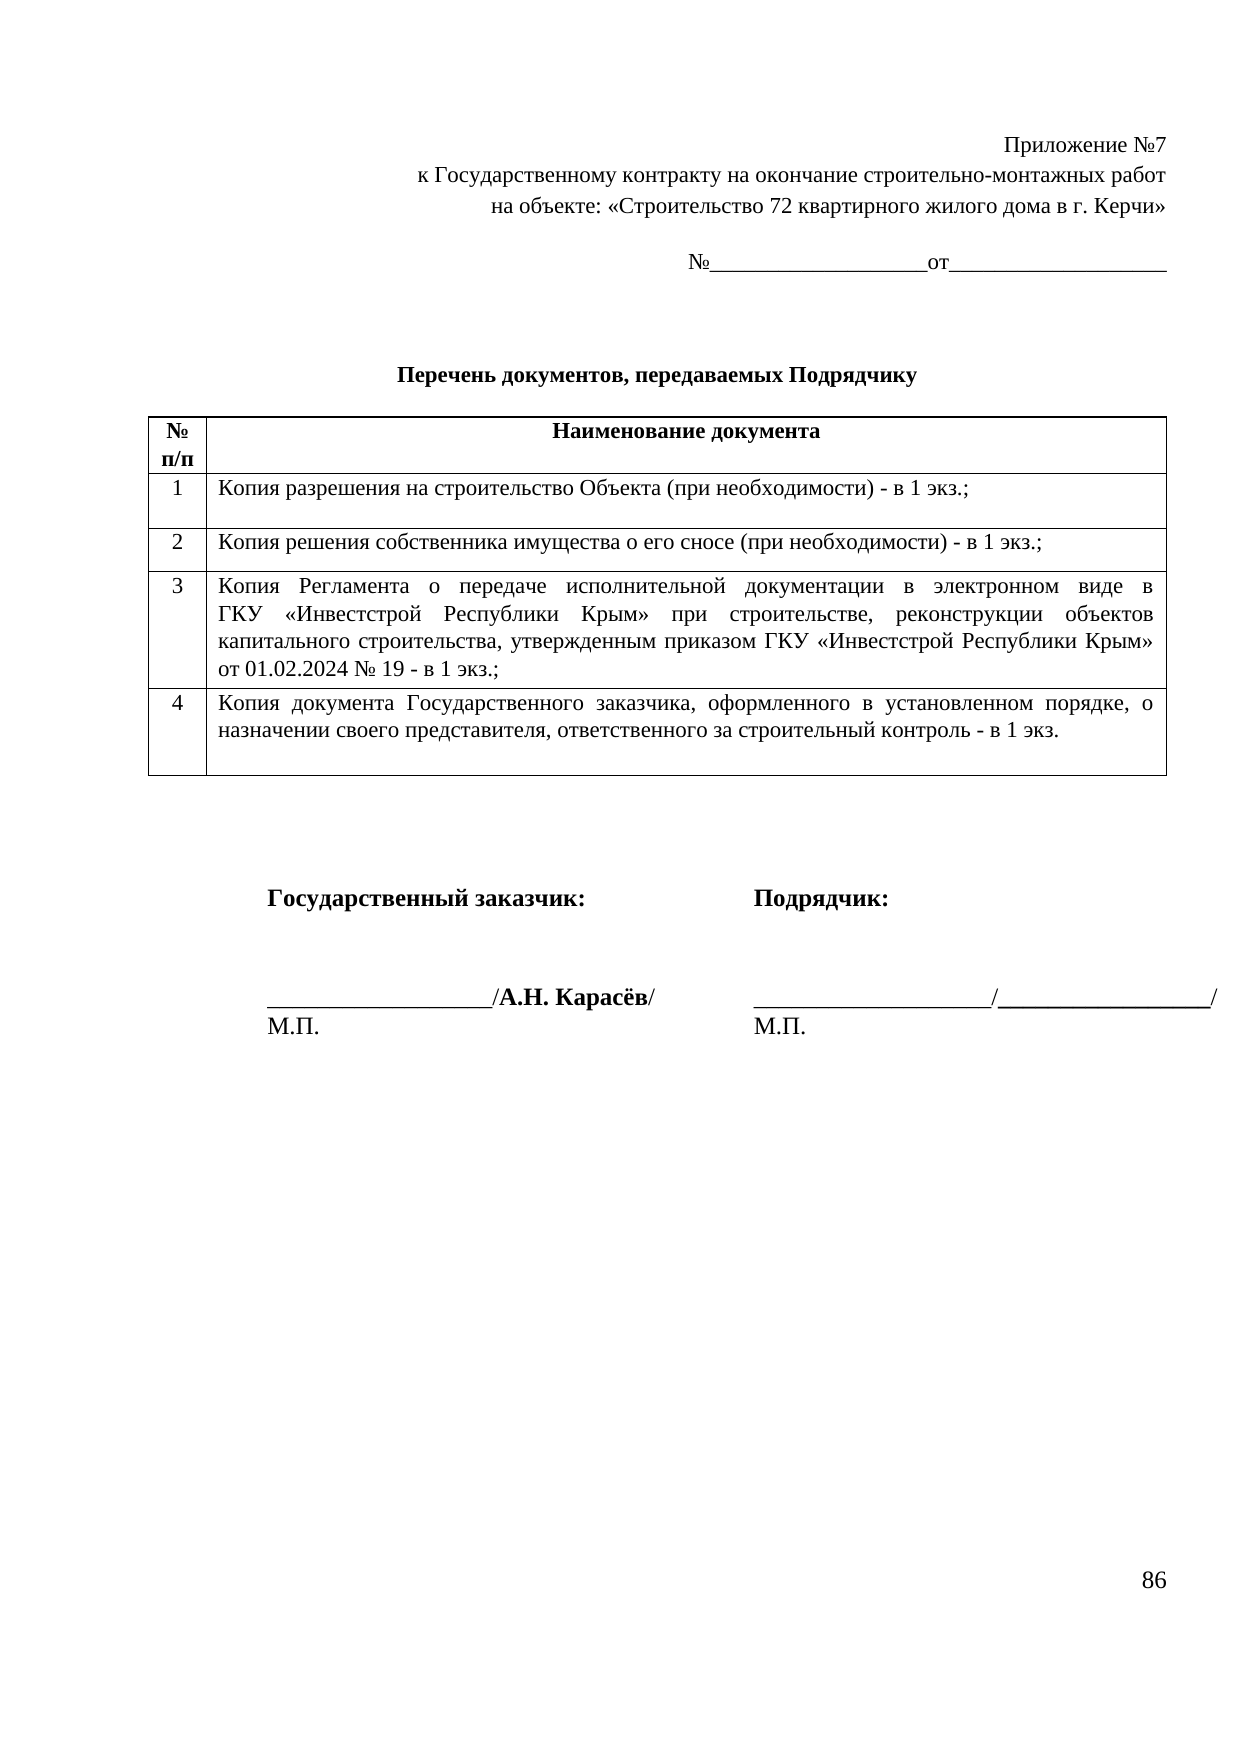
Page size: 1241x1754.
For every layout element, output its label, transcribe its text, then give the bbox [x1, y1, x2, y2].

text Приложение №7 [148, 131, 1167, 158]
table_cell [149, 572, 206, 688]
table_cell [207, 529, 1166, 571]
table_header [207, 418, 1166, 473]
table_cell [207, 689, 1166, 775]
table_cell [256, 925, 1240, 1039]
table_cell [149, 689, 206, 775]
text к Государственному контракту на окончание строительно-монтажных работ [148, 161, 1167, 188]
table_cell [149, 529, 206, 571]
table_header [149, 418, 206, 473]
text Перечень документов, передаваемых Подрядчику [148, 361, 1167, 388]
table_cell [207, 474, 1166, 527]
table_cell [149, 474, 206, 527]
text на объекте: «Строительство 72 квартирного жилого дома в г. Керчи» [148, 192, 1167, 218]
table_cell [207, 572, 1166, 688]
text №___________________от___________________ [148, 248, 1167, 274]
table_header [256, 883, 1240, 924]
